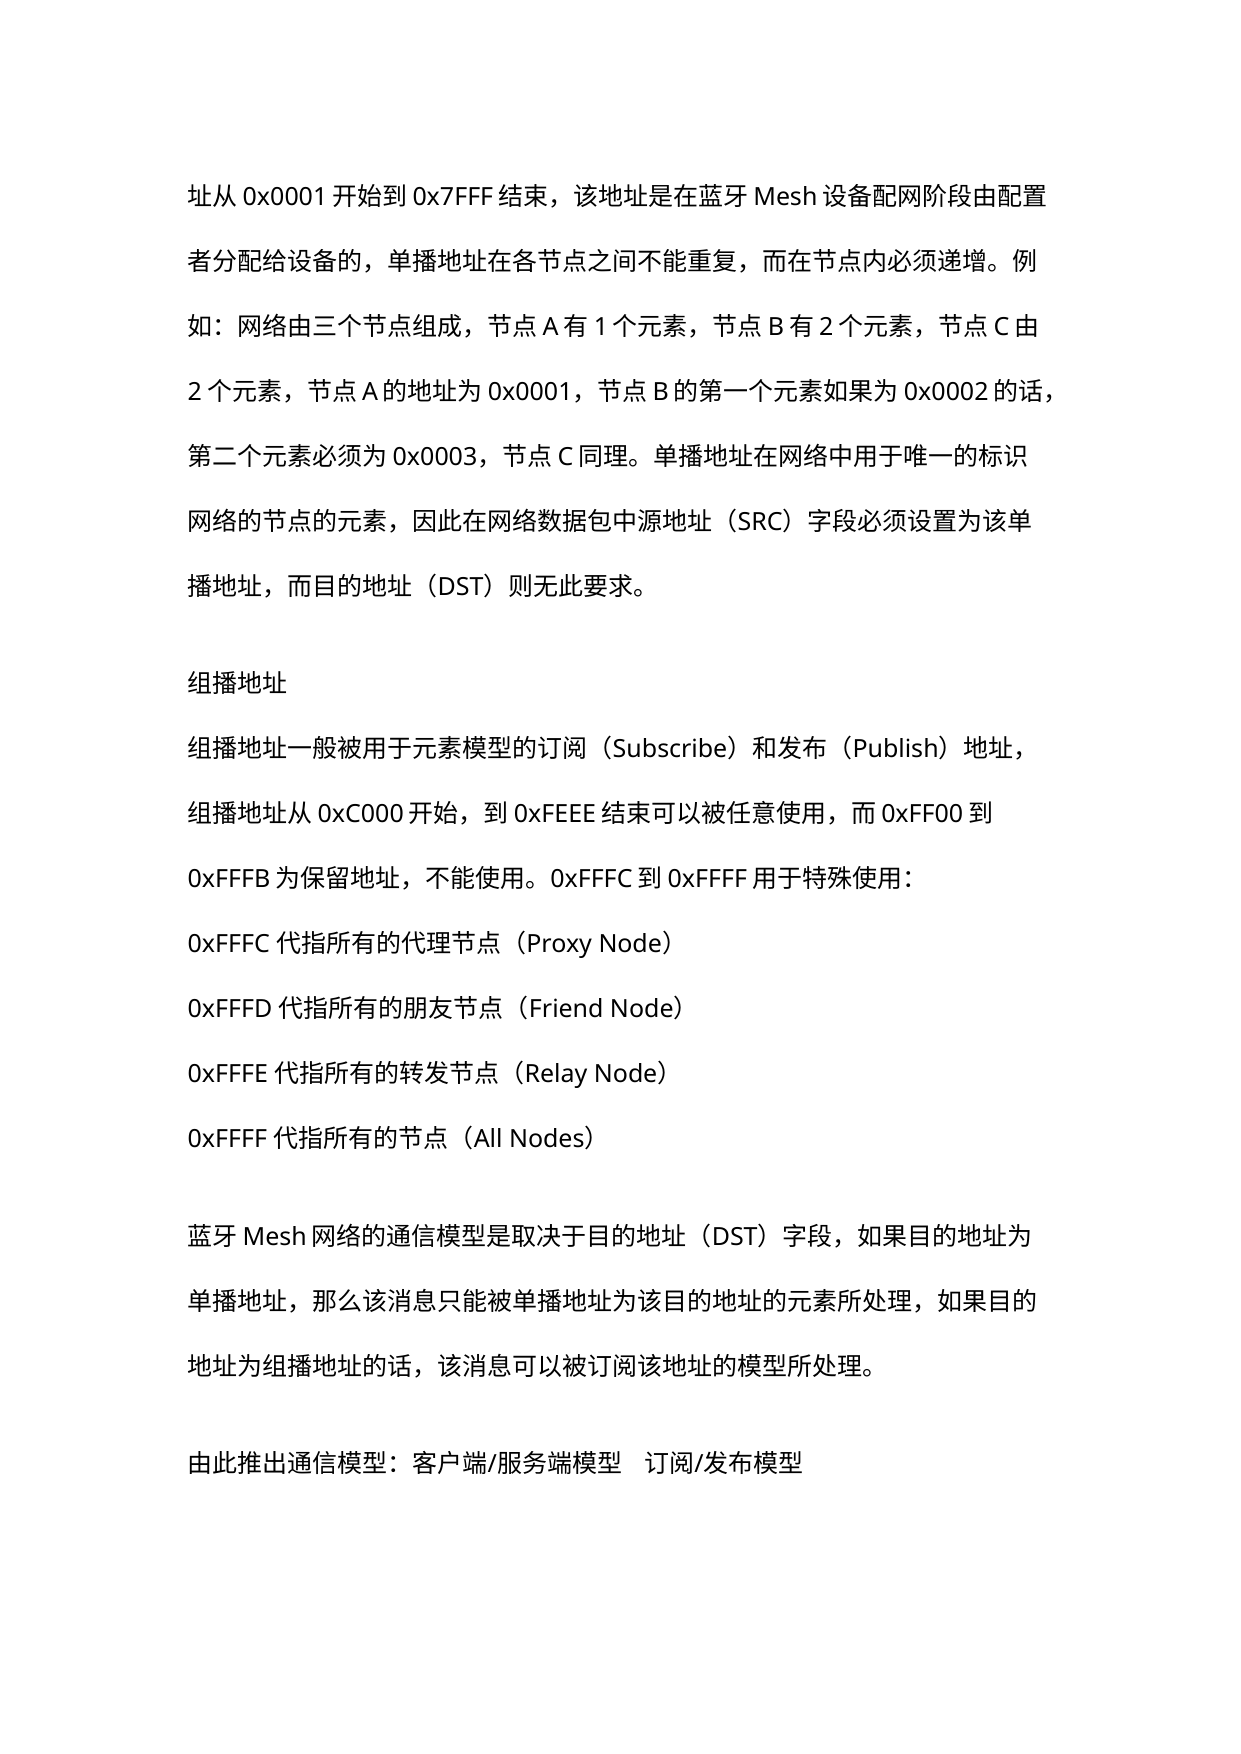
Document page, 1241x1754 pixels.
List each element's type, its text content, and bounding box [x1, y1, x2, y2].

list 组播地址 [187, 649, 1053, 714]
list 由此推出通信模型：客户端/服务端模型 订阅/发布模型 [187, 1429, 1053, 1494]
list 0xFFFE 代指所有的转发节点（Relay Node） [187, 1039, 1053, 1104]
list 组播地址一般被用于元素模型的订阅（Subscribe）和发布（Publish）地址，组播地址从0xC000开始，到0xFEEE结束可以被任意使用，而0xFF00到0xFFFB为保留地址，不能使用。0xFFFC到0xFFFF用于特殊使用： [187, 714, 1053, 909]
list 0xFFFD 代指所有的朋友节点（Friend Node） [187, 974, 1053, 1039]
list 蓝牙Mesh网络的通信模型是取决于目的地址（DST）字段，如果目的地址为单播地址，那么该消息只能被单播地址为该目的地址的元素所处理，如果目的地址为组播地址的话，该消息可以被订阅该地址的模型所处理。 [187, 1202, 1053, 1397]
list 0xFFFC 代指所有的代理节点（Proxy Node） [187, 909, 1053, 974]
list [187, 162, 1053, 617]
list 0xFFFF 代指所有的节点（All Nodes） [187, 1104, 1053, 1169]
